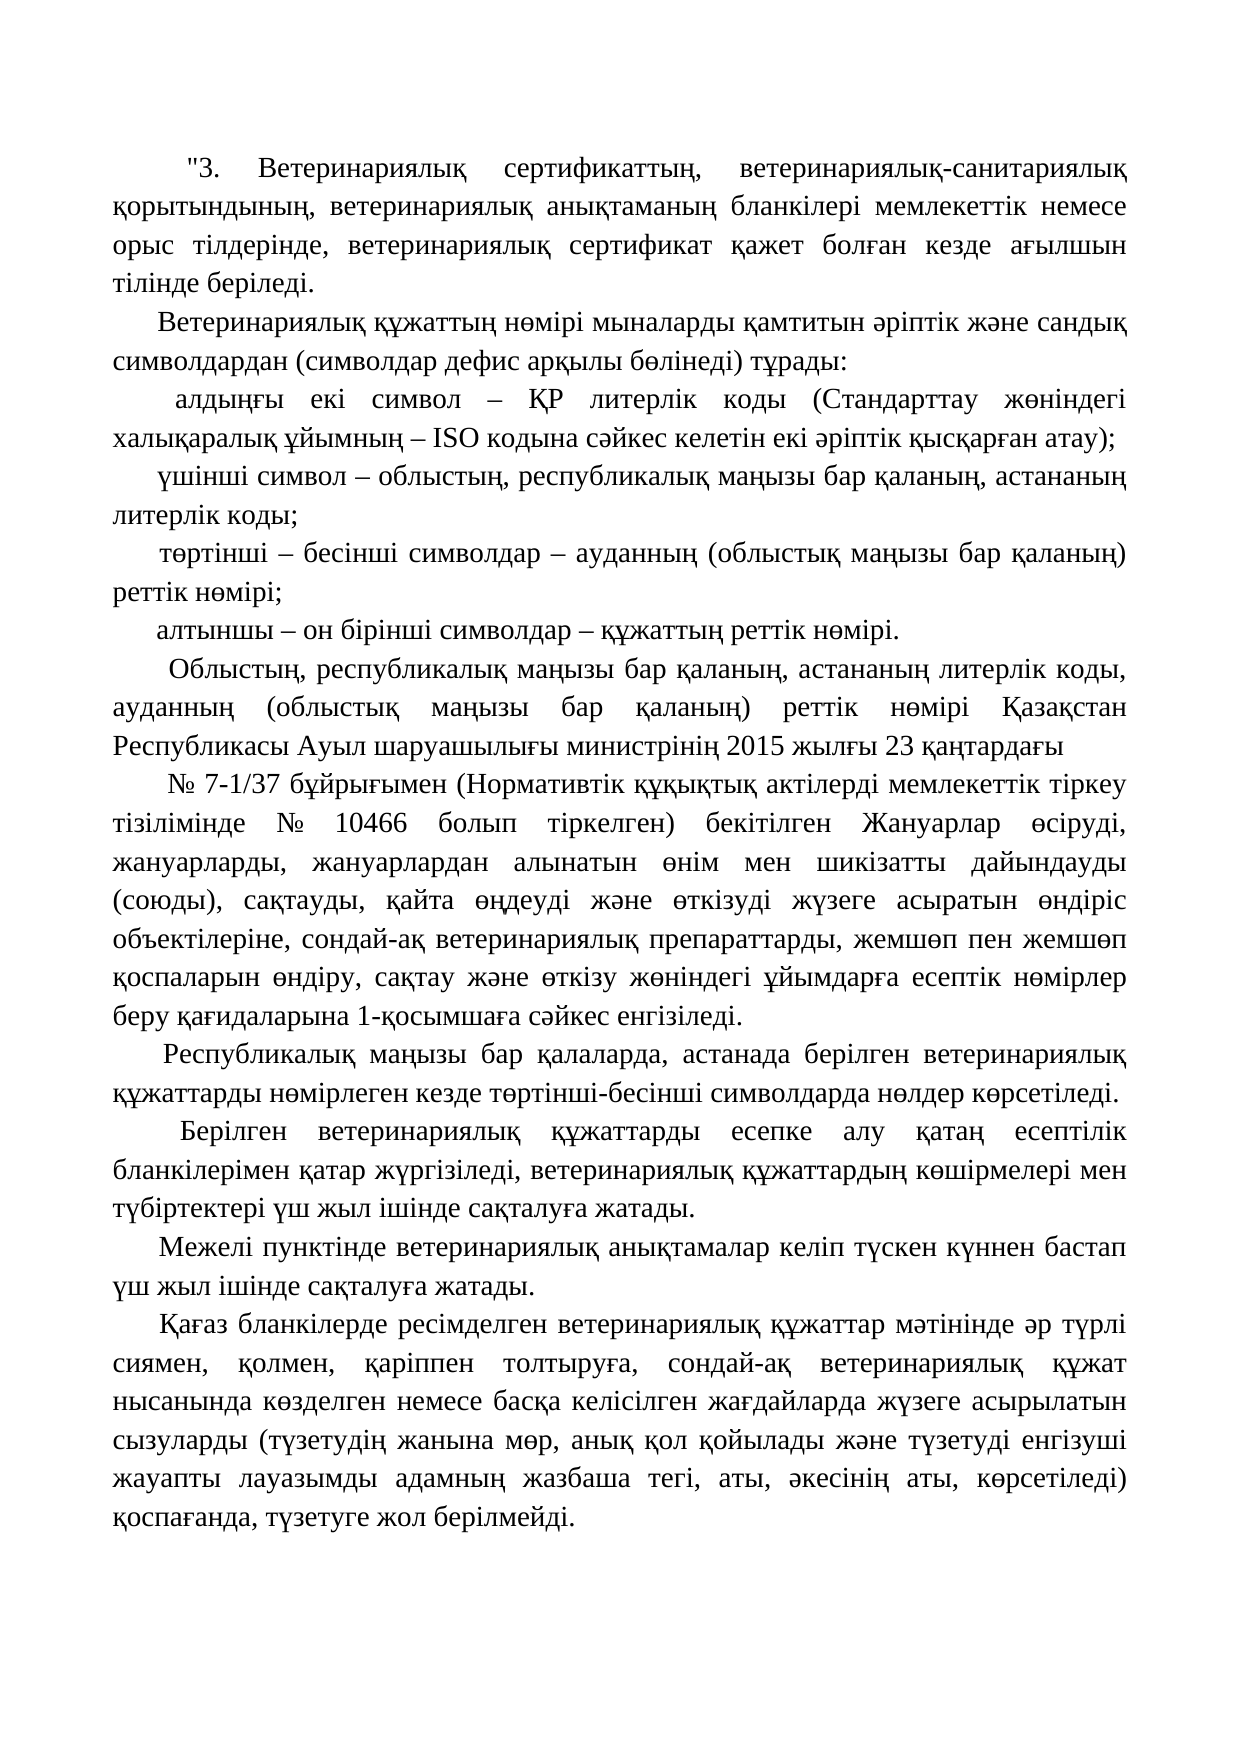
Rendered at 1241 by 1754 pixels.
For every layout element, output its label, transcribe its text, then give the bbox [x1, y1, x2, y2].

text алтыншы – он бірінші символдар – құжаттың реттік нөмірі. [112, 612, 1128, 646]
text Облыстың, республикалық маңызы бар қаланың, астананың литерлік коды, ауданның (облыстық маңызы бар қаланың) реттік нөмірі Қазақстан Республикасы Ауыл шаруашылығы министрінің 2015 жылғы 23 қаңтардағы [112, 651, 1128, 762]
text Берілген ветеринариялық құжаттарды есепке алу қатаң есептілік бланкілерімен қатар жүргізіледі, ветеринариялық құжаттардың көшірмелері мен түбіртектері үш жыл ішінде сақталуға жатады. [112, 1113, 1128, 1224]
text "3. Ветеринариялық сертификаттың, ветеринариялық-санитариялық қорытындының, ветеринариялық анықтаманың бланкілері мемлекеттік немесе орыс тілдерінде, ветеринариялық сертификат қажет болған кезде ағылшын тілінде беріледі. [112, 150, 1128, 299]
text төртінші – бесінші символдар – ауданның (облыстық маңызы бар қаланың) реттік нөмірі; [112, 535, 1128, 607]
text Қағаз бланкілерде ресімделген ветеринариялық құжаттар мәтінінде әр түрлі сиямен, қолмен, қаріппен толтыруға, сондай-ақ ветеринариялық құжат нысанында көзделген немесе басқа келісілген жағдайларда жүзеге асырылатын сызуларды (түзетудің жанына мөр, анық қол қойылады және түзетуді енгізуші жауапты лауазымды адамның жазбаша тегі, аты, әкесінің аты, көрсетіледі) қоспағанда, түзетуге жол берілмейді. [112, 1306, 1128, 1532]
text Ветеринариялық құжаттың нөмірі мыналарды қамтитын әріптік және сандық символдардан (символдар дефис арқылы бөлінеді) тұрады: [112, 304, 1128, 376]
text № 7-1/37 бұйрығымен (Нормативтік құқықтық актілерді мемлекеттік тіркеу тізілімінде № 10466 болып тіркелген) бекітілген Жануарлар өсіруді, жануарларды, жануарлардан алынатын өнім мен шикізатты дайындауды (союды), сақтауды, қайта өңдеуді және өткізуді жүзеге асыратын өндіріс объектілеріне, сондай-ақ ветеринариялық препараттарды, жемшөп пен жемшөп қоспаларын өндіру, сақтау және өткізу жөніндегі ұйымдарға есептік нөмірлер беру қағидаларына 1-қосымшаға сәйкес енгізіледі. [112, 767, 1128, 1031]
text Межелі пунктінде ветеринариялық анықтамалар келіп түскен күннен бастап үш жыл ішінде сақталуға жатады. [112, 1229, 1128, 1301]
text Республикалық маңызы бар қалаларда, астанада берілген ветеринариялық құжаттарды нөмірлеген кезде төртінші-бесінші символдарда нөлдер көрсетіледі. [112, 1036, 1128, 1108]
text алдыңғы екі символ – ҚР литерлік коды (Стандарттау жөніндегі халықаралық ұйымның – ISO кодына сәйкес келетін екі әріптік қысқарған атау); [112, 381, 1128, 453]
text үшінші символ – облыстың, республикалық маңызы бар қаланың, астананың литерлік коды; [112, 458, 1128, 530]
